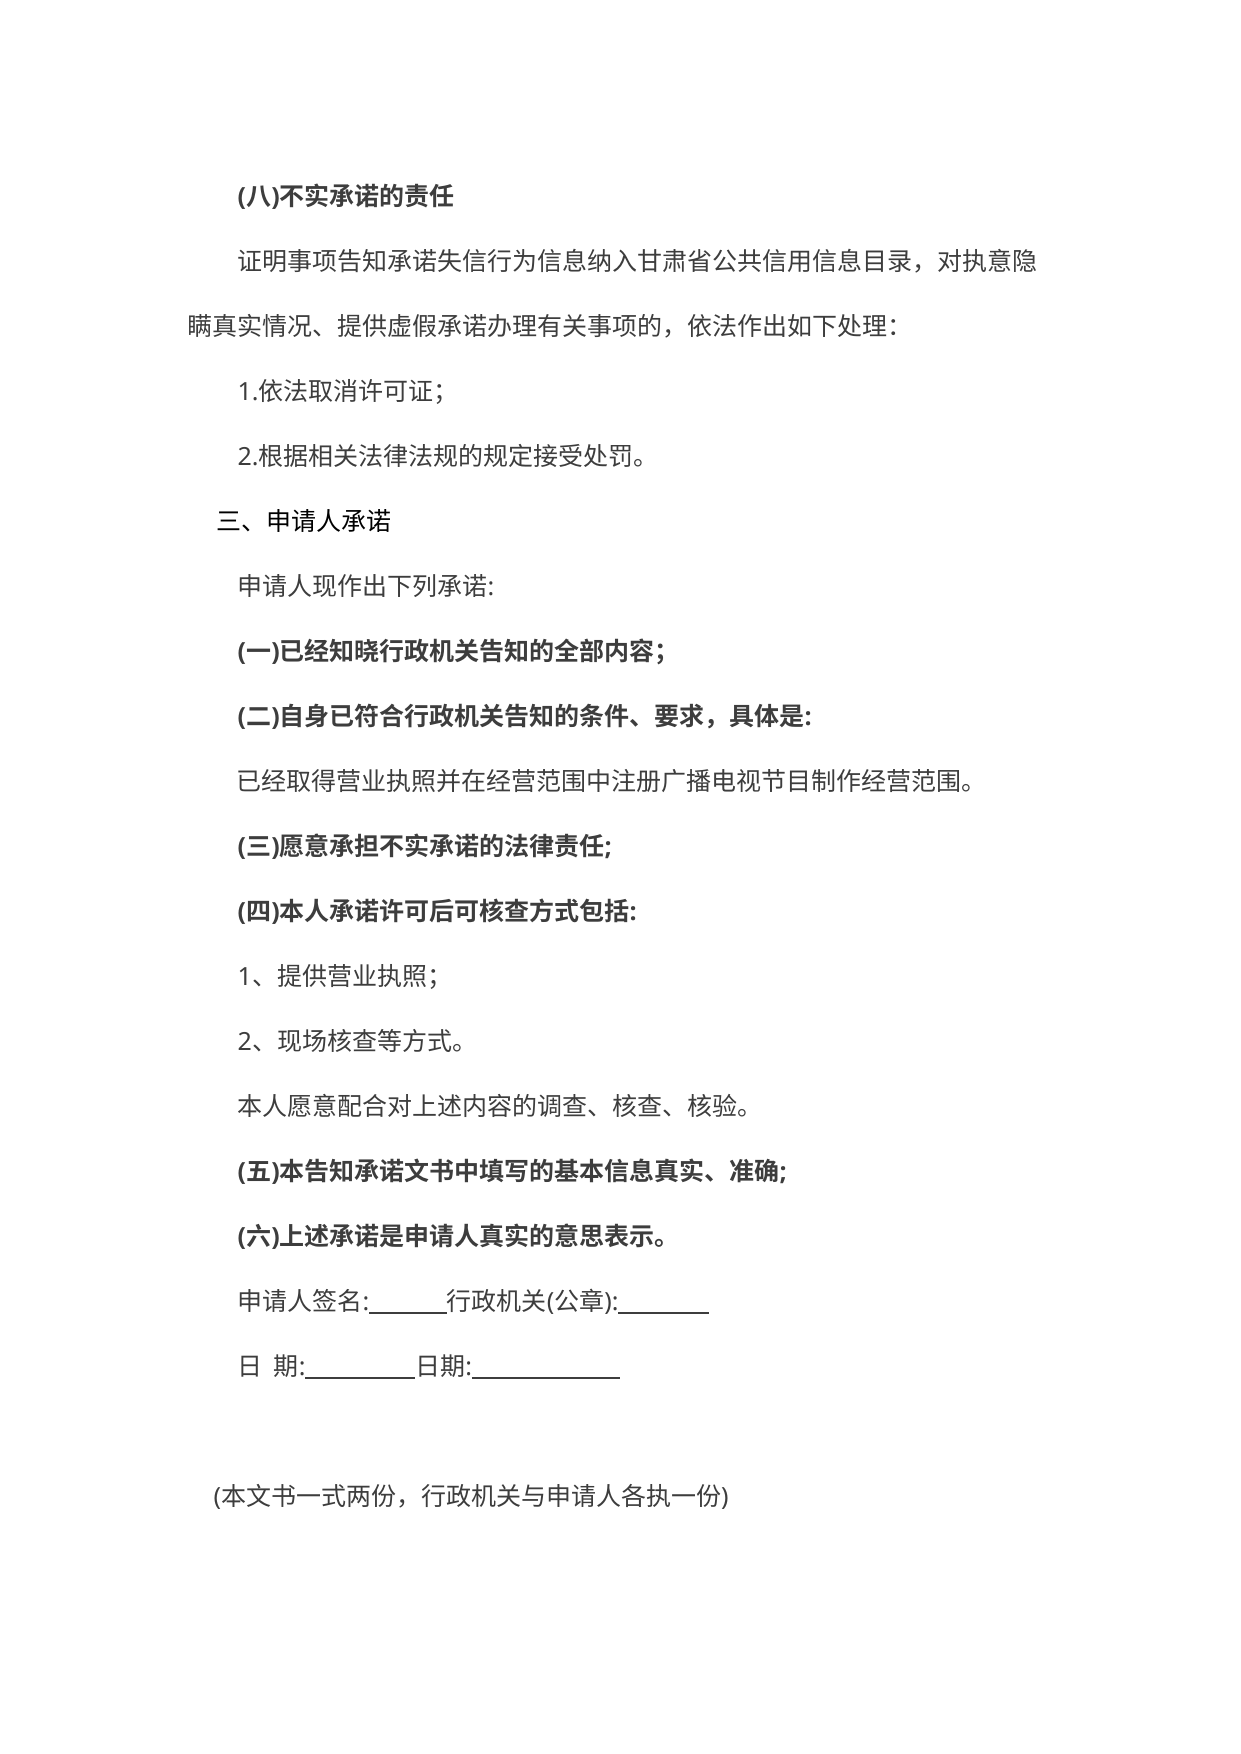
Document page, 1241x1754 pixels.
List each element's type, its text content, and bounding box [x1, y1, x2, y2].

text 日 期: 日期: [187, 1332, 1053, 1397]
text 已经取得营业执照并在经营范围中注册广播电视节目制作经营范围。 [187, 747, 1053, 812]
text 1.依法取消许可证； [187, 357, 1053, 422]
text (八)不实承诺的责任 [187, 162, 1053, 227]
text (二)自身已符合行政机关告知的条件、要求，具体是: [187, 682, 1053, 747]
text 2.根据相关法律法规的规定接受处罚。 [187, 422, 1053, 487]
text 1、提供营业执照； [187, 942, 1053, 1007]
text 申请人现作出下列承诺: [187, 552, 1053, 617]
text (一)已经知晓行政机关告知的全部内容； [187, 617, 1053, 682]
text 证明事项告知承诺失信行为信息纳入甘肃省公共信用信息目录，对执意隐瞒真实情况、提供虚假承诺办理有关事项的，依法作出如下处理： [187, 227, 1053, 357]
text (六)上述承诺是申请人真实的意思表示。 [187, 1202, 1053, 1267]
text 三、申请人承诺 [187, 487, 1053, 552]
text (三)愿意承担不实承诺的法律责任; [187, 812, 1053, 877]
text 本人愿意配合对上述内容的调查、核查、核验。 [187, 1072, 1053, 1137]
text (五)本告知承诺文书中填写的基本信息真实、准确; [187, 1137, 1053, 1202]
text 2、现场核查等方式。 [187, 1007, 1053, 1072]
text (本文书一式两份，行政机关与申请人各执一份) [187, 1462, 1053, 1527]
text 申请人签名: 行政机关(公章): [187, 1267, 1053, 1332]
text (四)本人承诺许可后可核查方式包括: [187, 877, 1053, 942]
